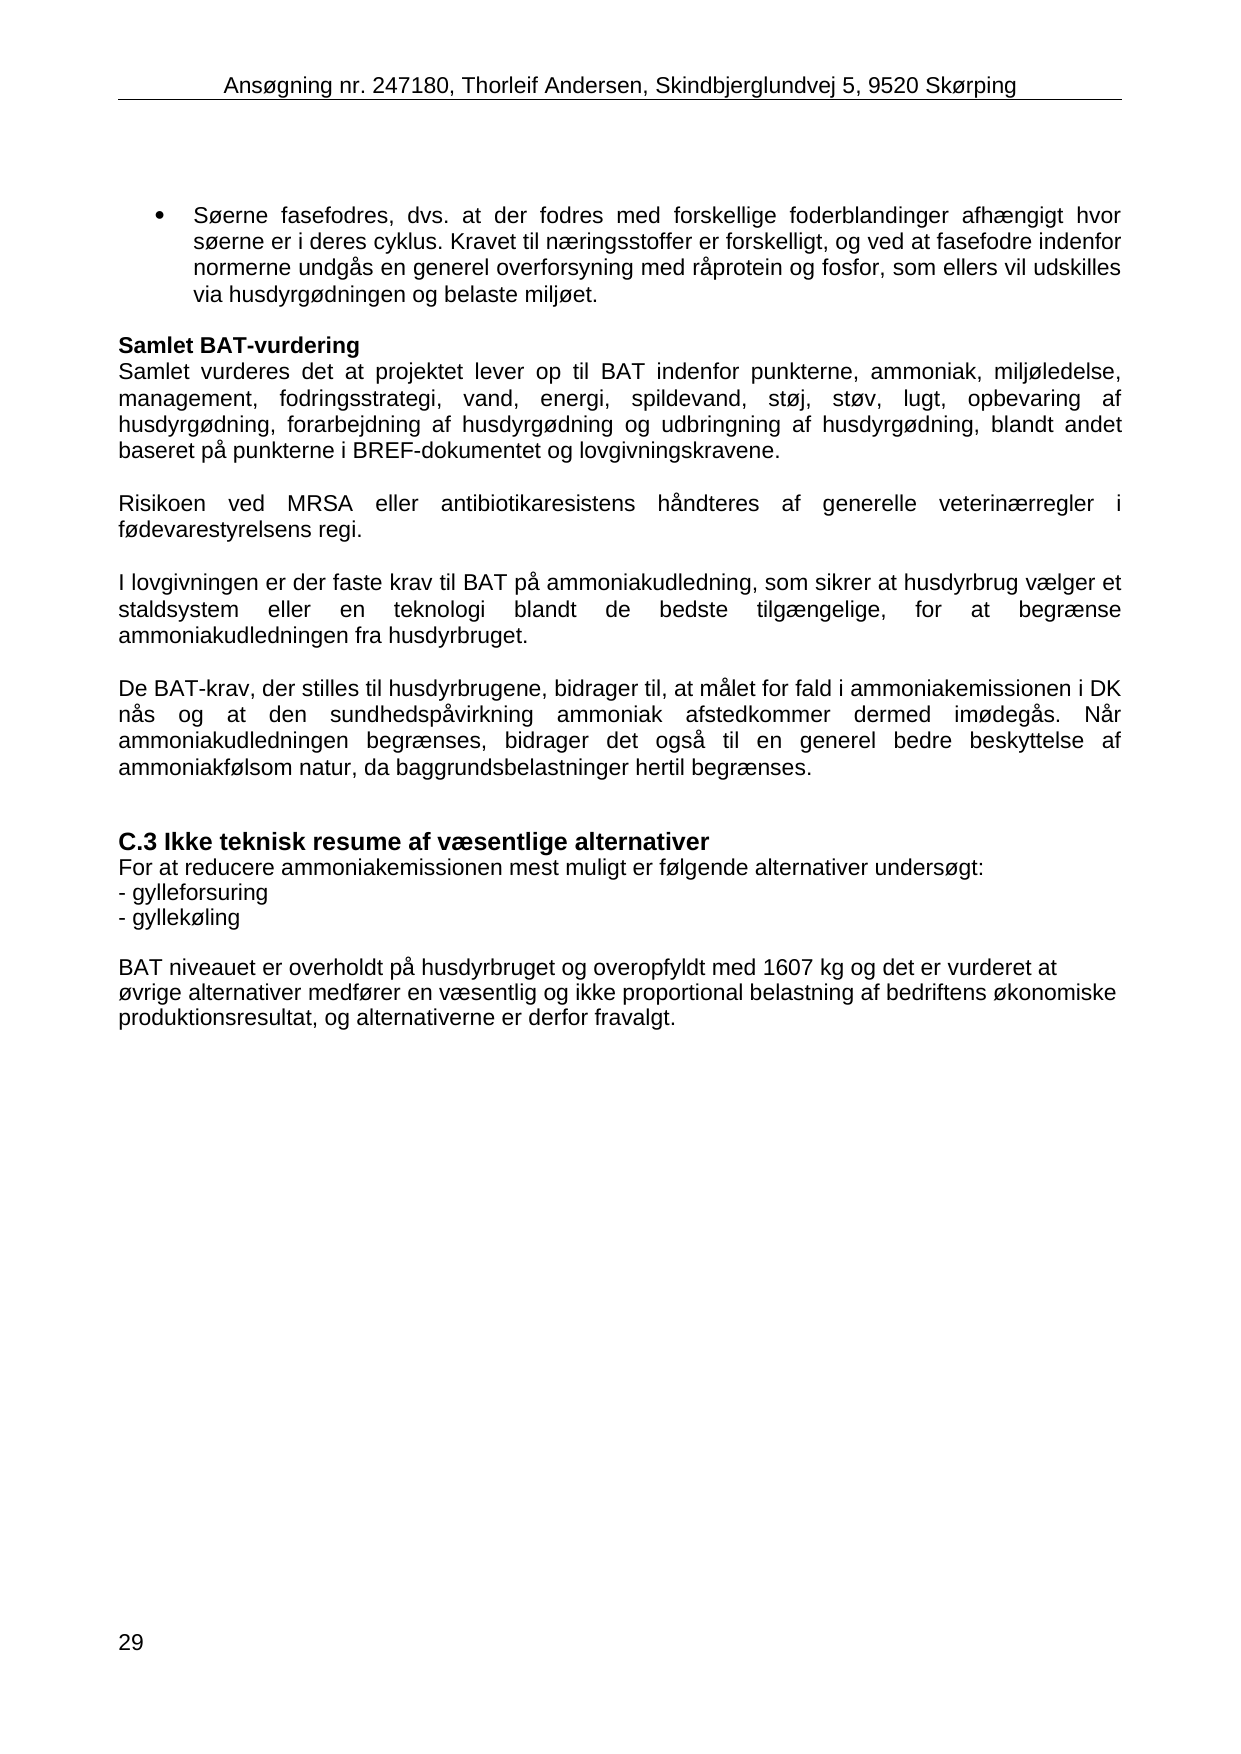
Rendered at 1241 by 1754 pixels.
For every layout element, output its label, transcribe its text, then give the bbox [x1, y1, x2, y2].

text - gylleforsuring [118, 880, 1122, 905]
text For at reducere ammoniakemissionen mest muligt er følgende alternativer undersøgt: [118, 855, 1122, 880]
list Risikoen ved MRSA eller antibiotikaresistens håndteres af generelle veterinærregler i fødevarestyrelsens regi. [118, 490, 1122, 543]
list I lovgivningen er der faste krav til BAT på ammoniakudledning, som sikrer at husdyrbrug vælger et staldsystem eller en teknologi blandt de bedste tilgængelige, for at begrænse ammoniakudledningen fra husdyrbruget. [118, 569, 1122, 648]
text BAT niveauet er overholdt på husdyrbruget og overopfyldt med 1607 kg og det er vurderet at øvrige alternativer medfører en væsentlig og ikke proportional belastning af bedriftens økonomiske produktionsresultat, og alternativerne er derfor fravalgt. [118, 955, 1122, 1030]
text - gyllekøling [118, 905, 1122, 930]
list Søerne fasefodres, dvs. at der fodres med forskellige foderblandinger afhængigt hvor søerne er i deres cyklus. Kravet til næringsstoffer er forskelligt, og ved at fasefodre indenfor normerne undgås en generel overforsyning med råprotein og fosfor, som ellers vil udskilles via husdyrgødningen og belaste miljøet. [156, 202, 1122, 307]
subtitle Samlet BAT-vurdering [118, 333, 1122, 358]
subtitle C.3 Ikke teknisk resume af væsentlige alternativer [118, 830, 1122, 855]
list De BAT-krav, der stilles til husdyrbrugene, bidrager til, at målet for fald i ammoniakemissionen i DK nås og at den sundhedspåvirkning ammoniak afstedkommer dermed imødegås. Når ammoniakudledningen begrænses, bidrager det også til en generel bedre beskyttelse af ammoniakfølsom natur, da baggrundsbelastninger hertil begrænses. [118, 674, 1122, 780]
list Samlet vurderes det at projektet lever op til BAT indenfor punkterne, ammoniak, miljøledelse, management, fodringsstrategi, vand, energi, spildevand, støj, støv, lugt, opbevaring af husdyrgødning, forarbejdning af husdyrgødning og udbringning af husdyrgødning, blandt andet baseret på punkterne i BREF-dokumentet og lovgivningskravene. [118, 358, 1122, 464]
